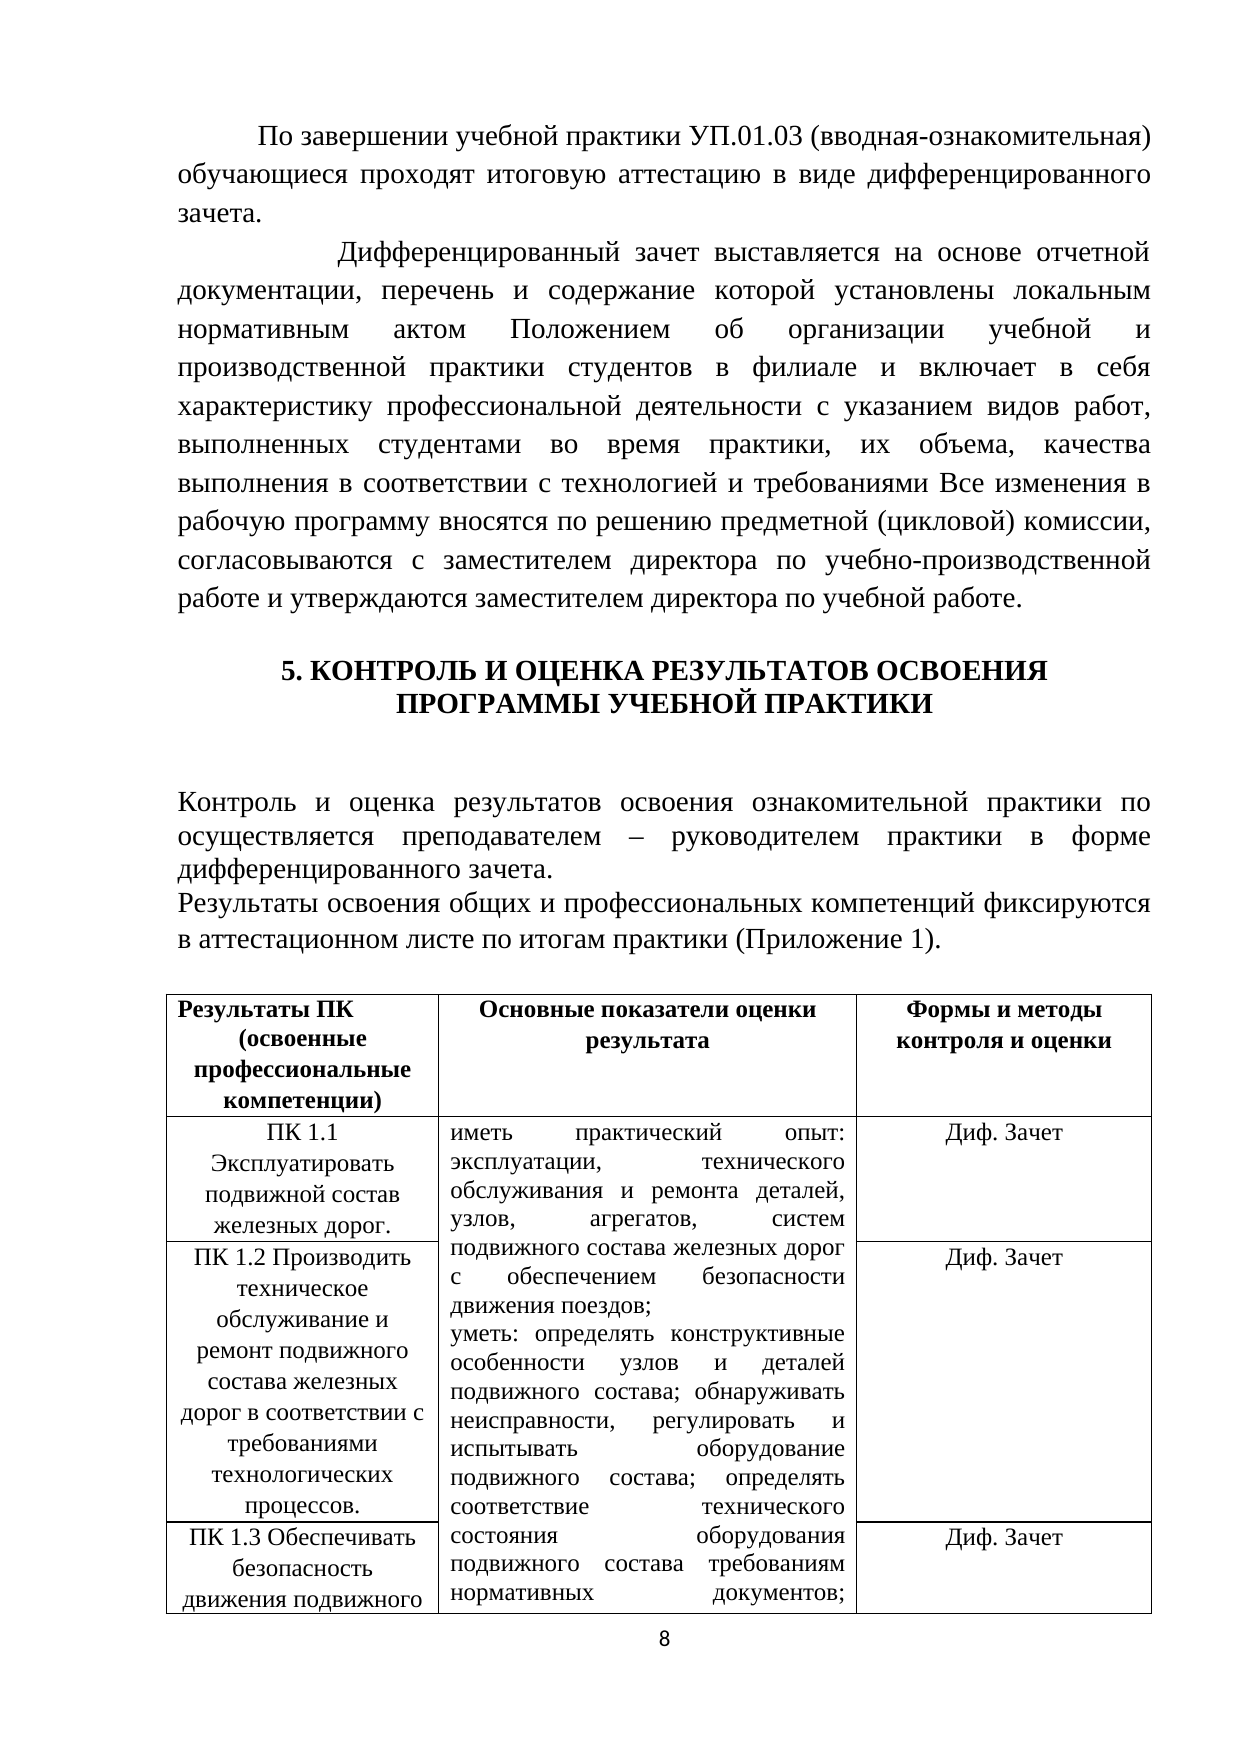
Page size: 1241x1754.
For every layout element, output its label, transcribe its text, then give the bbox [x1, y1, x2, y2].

table_header Основные показатели оценки результата [439, 995, 856, 1116]
table_header Формы и методы контроля и оценки [857, 995, 1151, 1116]
table_cell Диф. Зачет [857, 1117, 1151, 1241]
text По завершении учебной практики УП.01.03 (вводная-ознакомительная) обучающиеся проходят итоговую аттестацию в виде дифференцированного зачета. [177, 118, 1152, 229]
table_cell Диф. Зачет [857, 1242, 1151, 1521]
text Результаты освоения общих и профессиональных компетенций фиксируются в аттестационном листе по итогам практики (Приложение 1). [177, 885, 1152, 955]
table_cell ПК 1.2 Производить техническое обслуживание и ремонт подвижного состава железных дорог в соответствии с требованиями технологических процессов. [167, 1242, 438, 1521]
table_cell иметь практический опыт: эксплуатации, технического обслуживания и ремонта деталей, узлов, агрегатов, систем подвижного состава железных дорог с обеспечением безопасности движения поездов; уметь: определять конструктивные особенности узлов и деталей подвижного состава; обнаруживать неисправности, регулировать и испытывать оборудование подвижного состава; определять соответствие технического состояния оборудования подвижного состава требованиям нормативных документов; выполнять основные виды работ по эксплуатации, ־ техническому обслуживанию и ремонту подвижного состава; управлять системами подвижного состава в соответствии с установленными требованиями [439, 1117, 856, 1613]
text 5. КОНТРОЛЬ И ОЦЕНКА РЕЗУЛЬТАТОВ ОСВОЕНИЯ [177, 653, 1152, 686]
table_cell Диф. Зачет [857, 1523, 1151, 1613]
table_cell ПК 1.1 Эксплуатировать подвижной состав железных дорог. [167, 1117, 438, 1241]
text ПРОГРАММЫ УЧЕБНОЙ ПРАКТИКИ [177, 686, 1152, 720]
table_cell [167, 1523, 438, 1613]
text Дифференцированный зачет выставляется на основе отчетной документации, перечень и содержание которой установлены локальным нормативным актом Положением об организации учебной и производственной практики студентов в филиале и включает в себя характеристику профессиональной деятельности с указанием видов работ, выполненных студентами во время практики, их объема, качества выполнения в соответствии с технологией и требованиями Все изменения в рабочую программу вносятся по решению предметной (цикловой) комиссии, согласовываются с заместителем директора по учебно-производственной работе и утверждаются заместителем директора по учебной работе. [177, 234, 1152, 614]
text Контроль и оценка результатов освоения ознакомительной практики по осуществляется преподавателем – руководителем практики в форме дифференцированного зачета. [177, 784, 1152, 885]
table_header Результаты ПК (освоенные профессиональные компетенции) [167, 995, 438, 1116]
